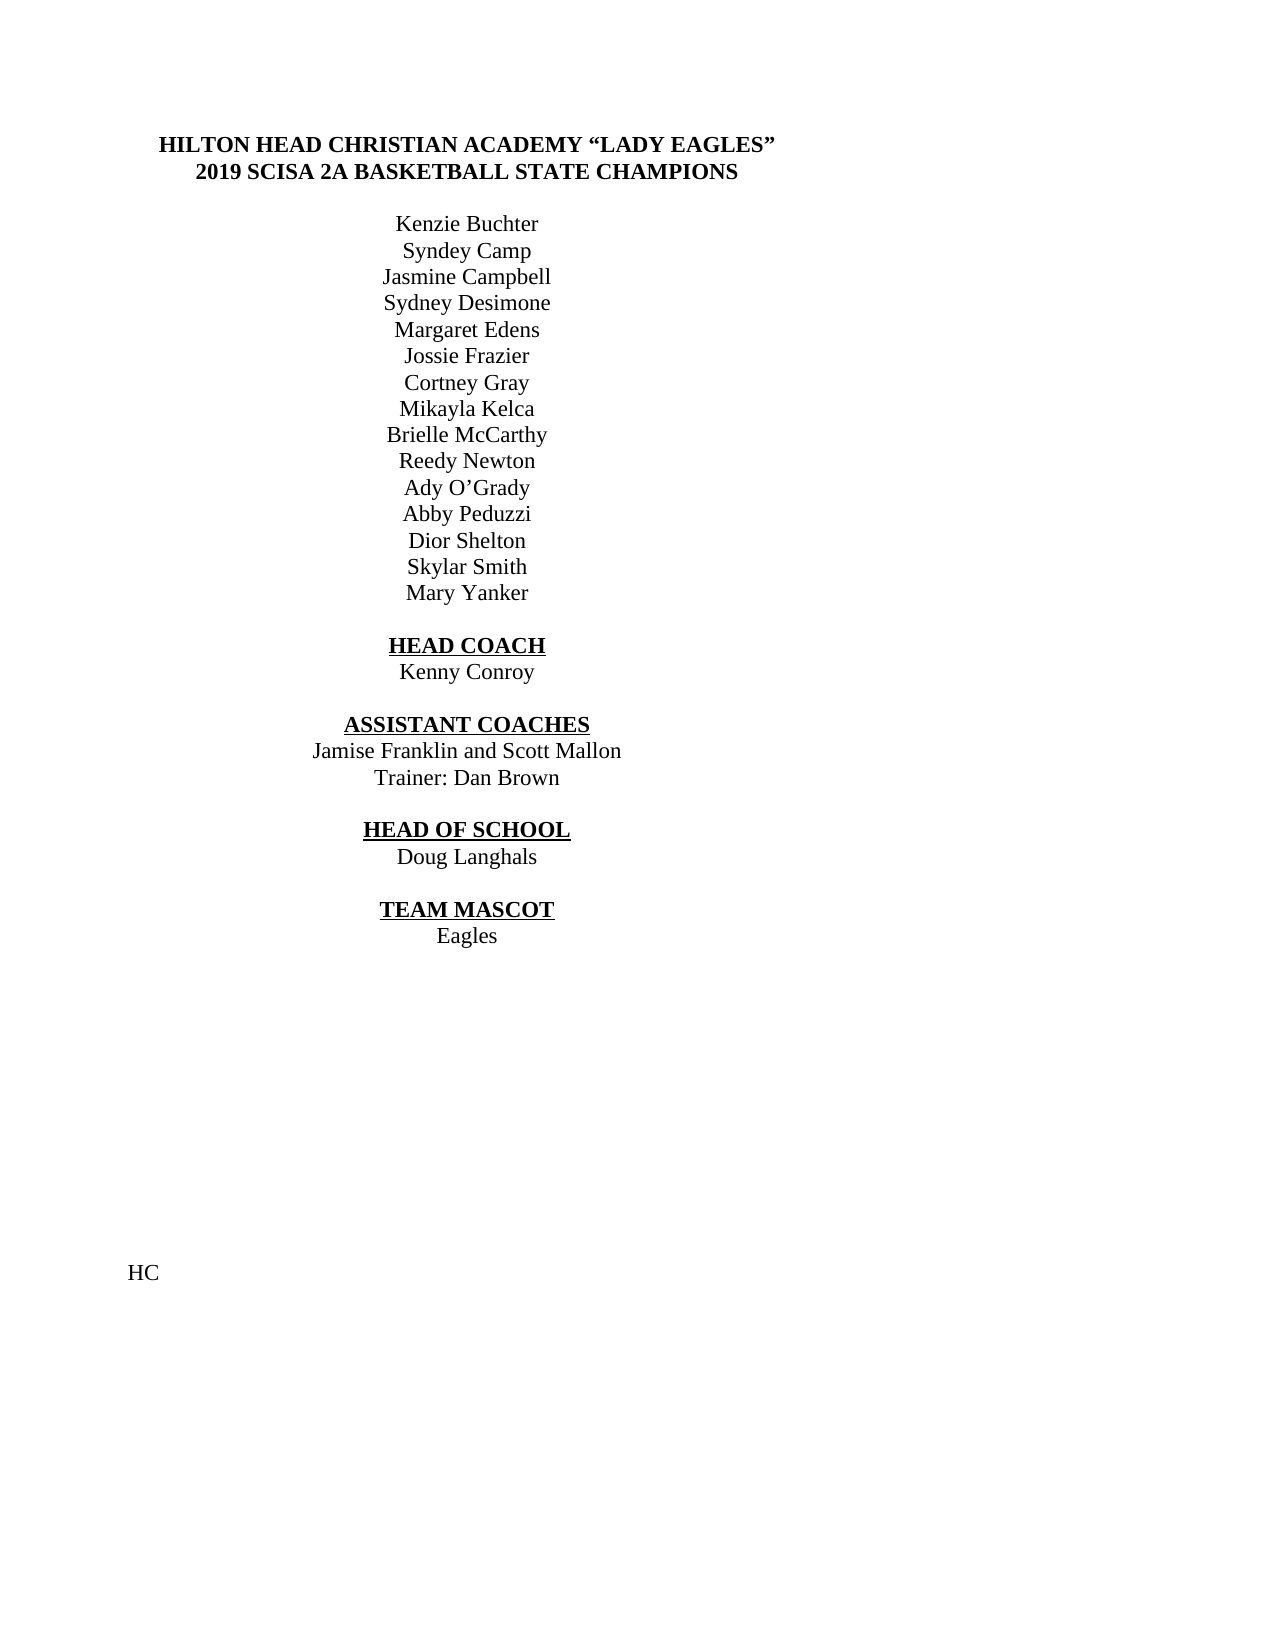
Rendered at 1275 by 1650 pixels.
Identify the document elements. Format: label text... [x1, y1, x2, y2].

text HEAD COACH [127, 632, 806, 658]
text Kenzie Buchter [127, 210, 806, 237]
text Doug Langhals [127, 843, 806, 869]
text Kenny Conroy [127, 658, 806, 685]
text Jossie Frazier [127, 342, 806, 368]
text ASSISTANT COACHES [127, 711, 806, 737]
text Mikayla Kelca [127, 395, 806, 421]
text Skylar Smith [127, 553, 806, 579]
text Eagles [127, 922, 806, 948]
text HILTON HEAD CHRISTIAN ACADEMY “LADY EAGLES” [127, 131, 806, 158]
text TEAM MASCOT [127, 896, 806, 922]
text HEAD OF SCHOOL [127, 817, 806, 843]
text Jamise Franklin and Scott Mallon [127, 737, 806, 764]
text 2019 SCISA 2A BASKETBALL STATE CHAMPIONS [127, 158, 806, 184]
text Mary Yanker [127, 579, 806, 606]
text Dior Shelton [127, 527, 806, 553]
text Margaret Edens [127, 316, 806, 342]
text Sydney Desimone [127, 289, 806, 316]
text Ady O’Grady [127, 474, 806, 500]
text Reedy Newton [127, 448, 806, 474]
text Trainer: Dan Brown [127, 764, 806, 790]
text Brielle McCarthy [127, 421, 806, 448]
text Abby Peduzzi [127, 500, 806, 527]
text Cortney Gray [127, 368, 806, 395]
text Syndey Camp [127, 237, 806, 263]
text Jasmine Campbell [127, 263, 806, 289]
